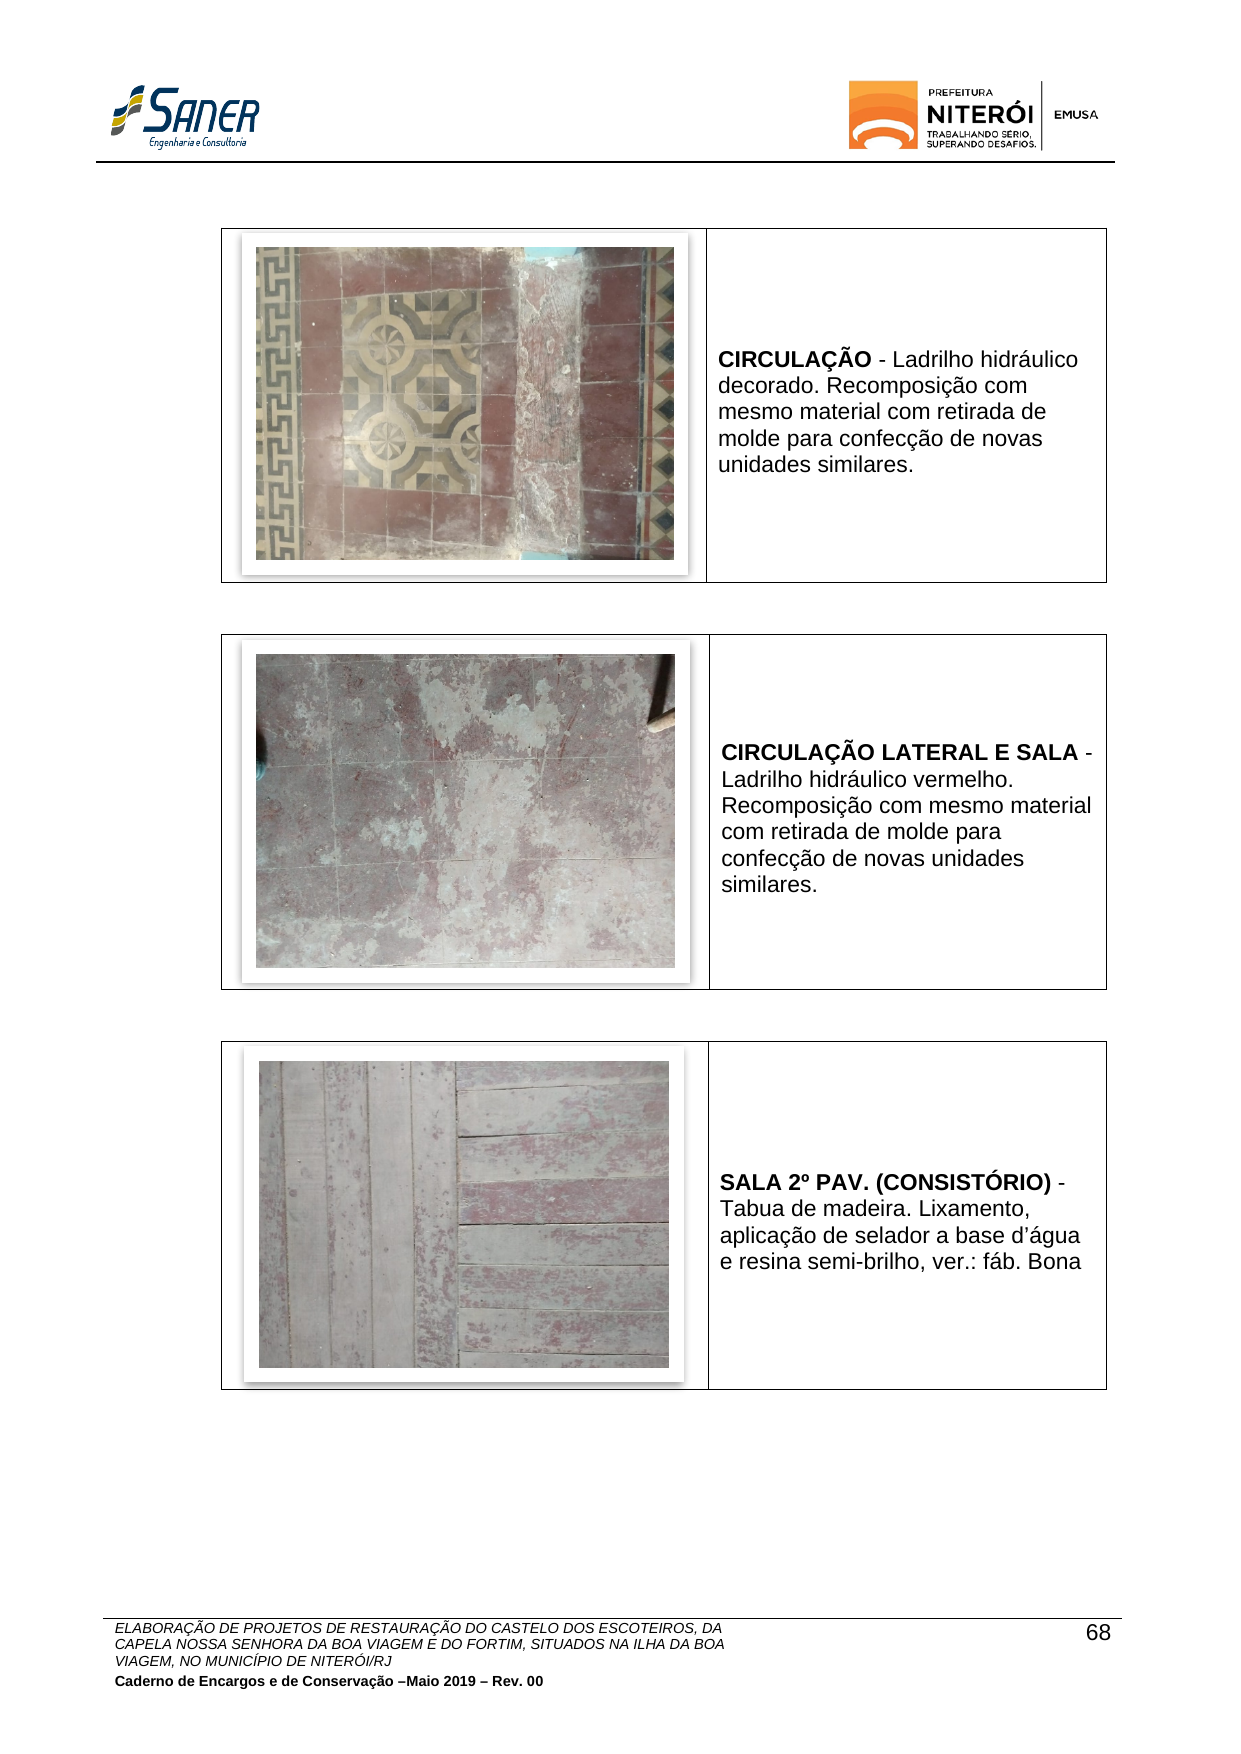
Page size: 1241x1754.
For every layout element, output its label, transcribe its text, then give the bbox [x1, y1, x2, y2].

picture [256, 247, 674, 560]
table_header SALA 2º PAV. (CONSISTÓRIO) - Tabua de madeira. Lixamento, aplicação de selador a base d’água e resina semi-brilho, ver.: fáb. Bona [709, 1042, 1106, 1389]
table_header [222, 635, 709, 989]
table_header [222, 1042, 708, 1389]
table_header [222, 229, 706, 582]
picture [111, 85, 260, 150]
table_header CIRCULAÇÃO LATERAL E SALA - Ladrilho hidráulico vermelho. Recomposição com mesmo material com retirada de molde para confecção de novas unidades similares. [710, 635, 1106, 989]
picture [256, 654, 675, 968]
table_header CIRCULAÇÃO - Ladrilho hidráulico decorado. Recomposição com mesmo material com retirada de molde para confecção de novas unidades similares. [707, 229, 1106, 582]
picture [259, 1061, 669, 1368]
